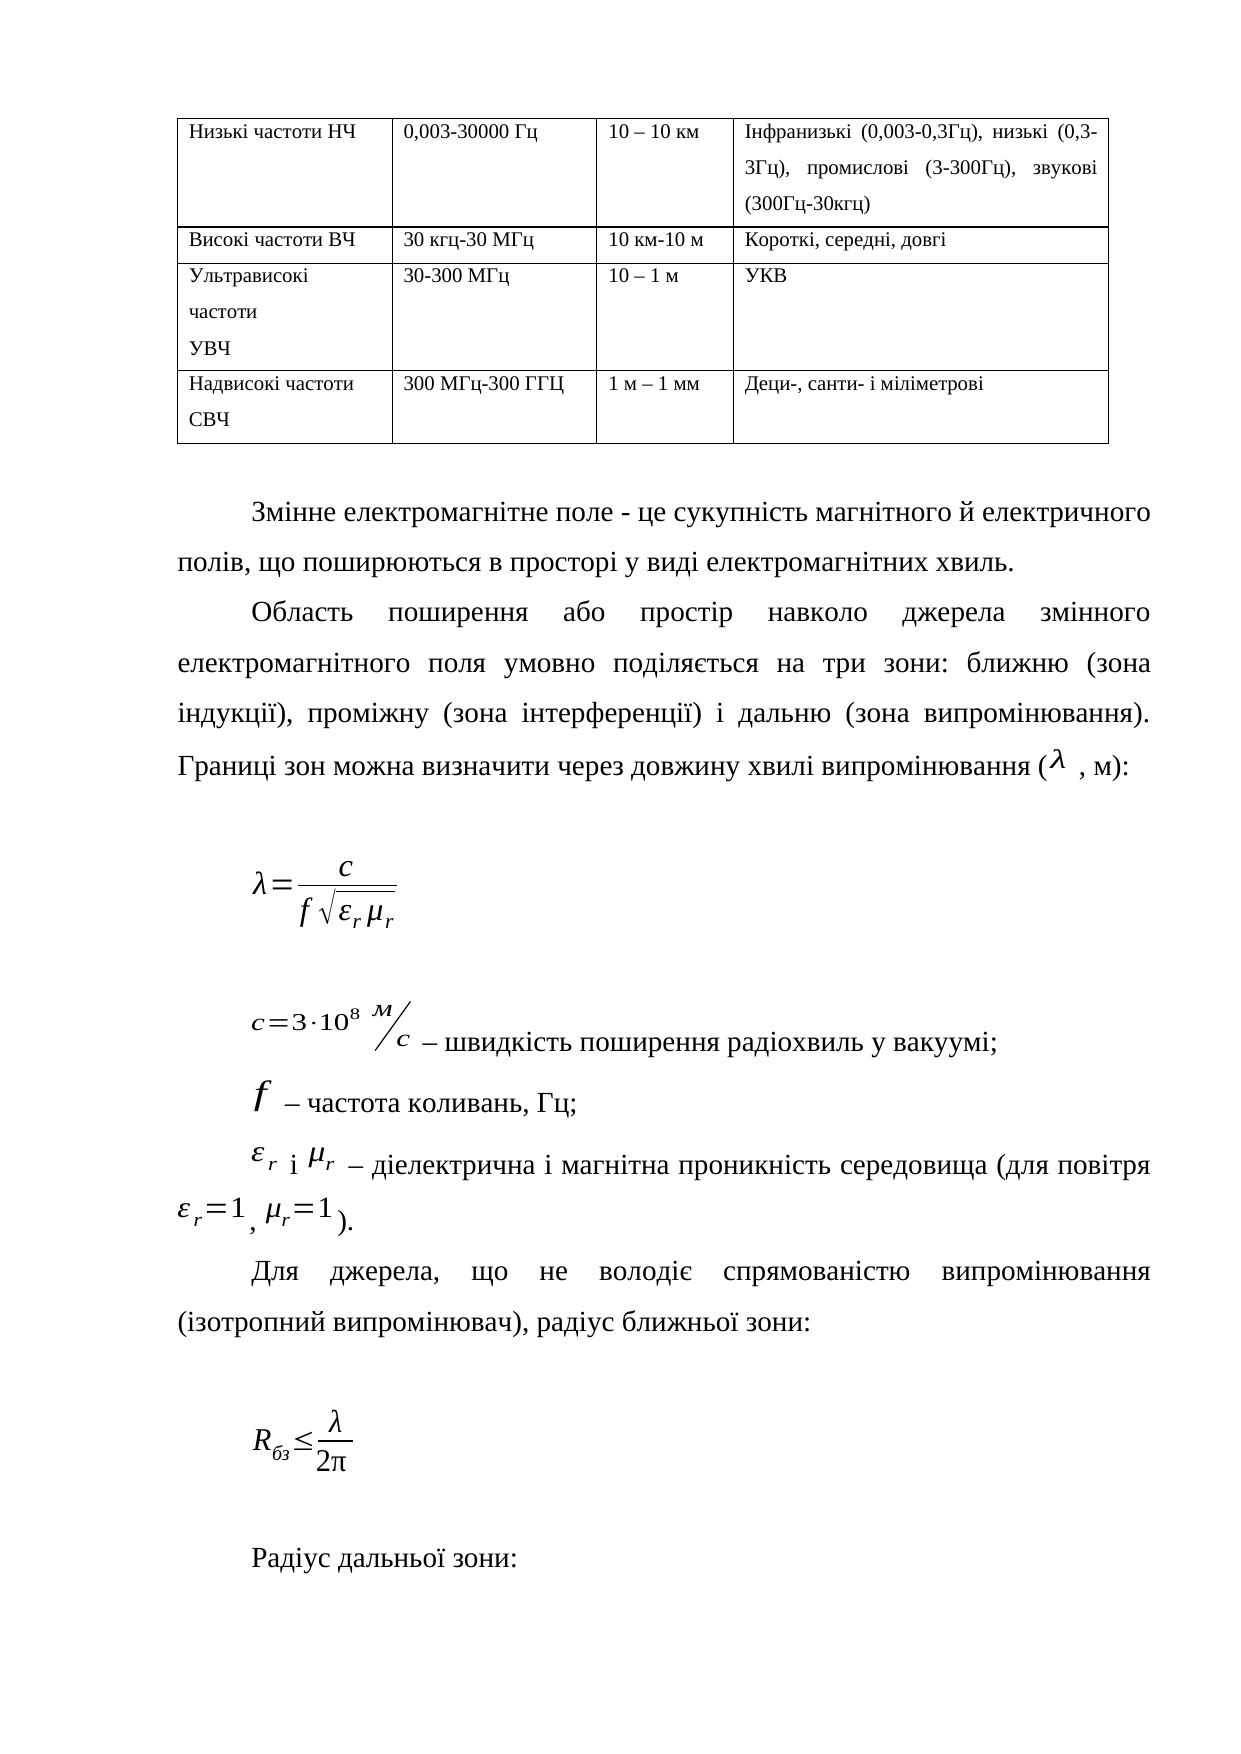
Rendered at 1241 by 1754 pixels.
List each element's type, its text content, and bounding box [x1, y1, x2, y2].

table_cell 0,003-30000 Гц [393, 119, 596, 226]
table_cell 10 – [597, 119, 733, 226]
text Область поширення або простір навколо джерела змінного електромагнітного поля умовно поділяється на три зони: ближню (зона індукції), проміжну (зона інтерференції) і дальню (зона випромінювання). Границі зон можна визначити через довжину хвилі випромінювання ( , м): [177, 594, 1152, 781]
table_cell 300 МГц-300 ГГЦ [393, 371, 596, 442]
table_cell 30-300 МГц [393, 264, 596, 370]
table_cell – [597, 371, 733, 442]
table_cell Низькі частоти НЧ [178, 119, 392, 226]
table_cell 30 кгц-30 МГц [393, 228, 596, 262]
table_cell Інфранизькі (0,003-0,3Гц), низькі (0,3-3Гц), промислові (3-300Гц), звукові (300Гц-30кгц) [734, 119, 1108, 226]
table_cell УКВ [734, 264, 1108, 370]
text Змінне електромагнітне поле - це сукупність магнітного й електричного полів, що поширюються в просторі у виді електромагнітних хвиль. [177, 494, 1152, 578]
text – частота коливань, Гц; [177, 1075, 1152, 1118]
table_cell Короткі, середні, довгі [734, 228, 1108, 262]
table_cell Надвисокі частоти СВЧ [178, 371, 392, 442]
table_cell 10 – [597, 264, 733, 370]
table_cell Високі частоти ВЧ [178, 228, 392, 262]
text – швидкість поширення радіохвиль у вакуумі; [177, 995, 1152, 1058]
text і – діелектрична і магнітна проникність середовища (для повітря , ). [177, 1135, 1152, 1237]
table_cell Ультрависокі частоти УВЧ [178, 264, 392, 370]
table_cell Деци-, санти- і міліметрові [734, 371, 1108, 442]
table_cell 10 км- [597, 228, 733, 262]
text Для джерела, що не володіє спрямованістю випромінювання (ізотропний випромінювач), радіус ближньої зони: [177, 1253, 1152, 1337]
text Радіус дальньої зони: [177, 1540, 1152, 1574]
